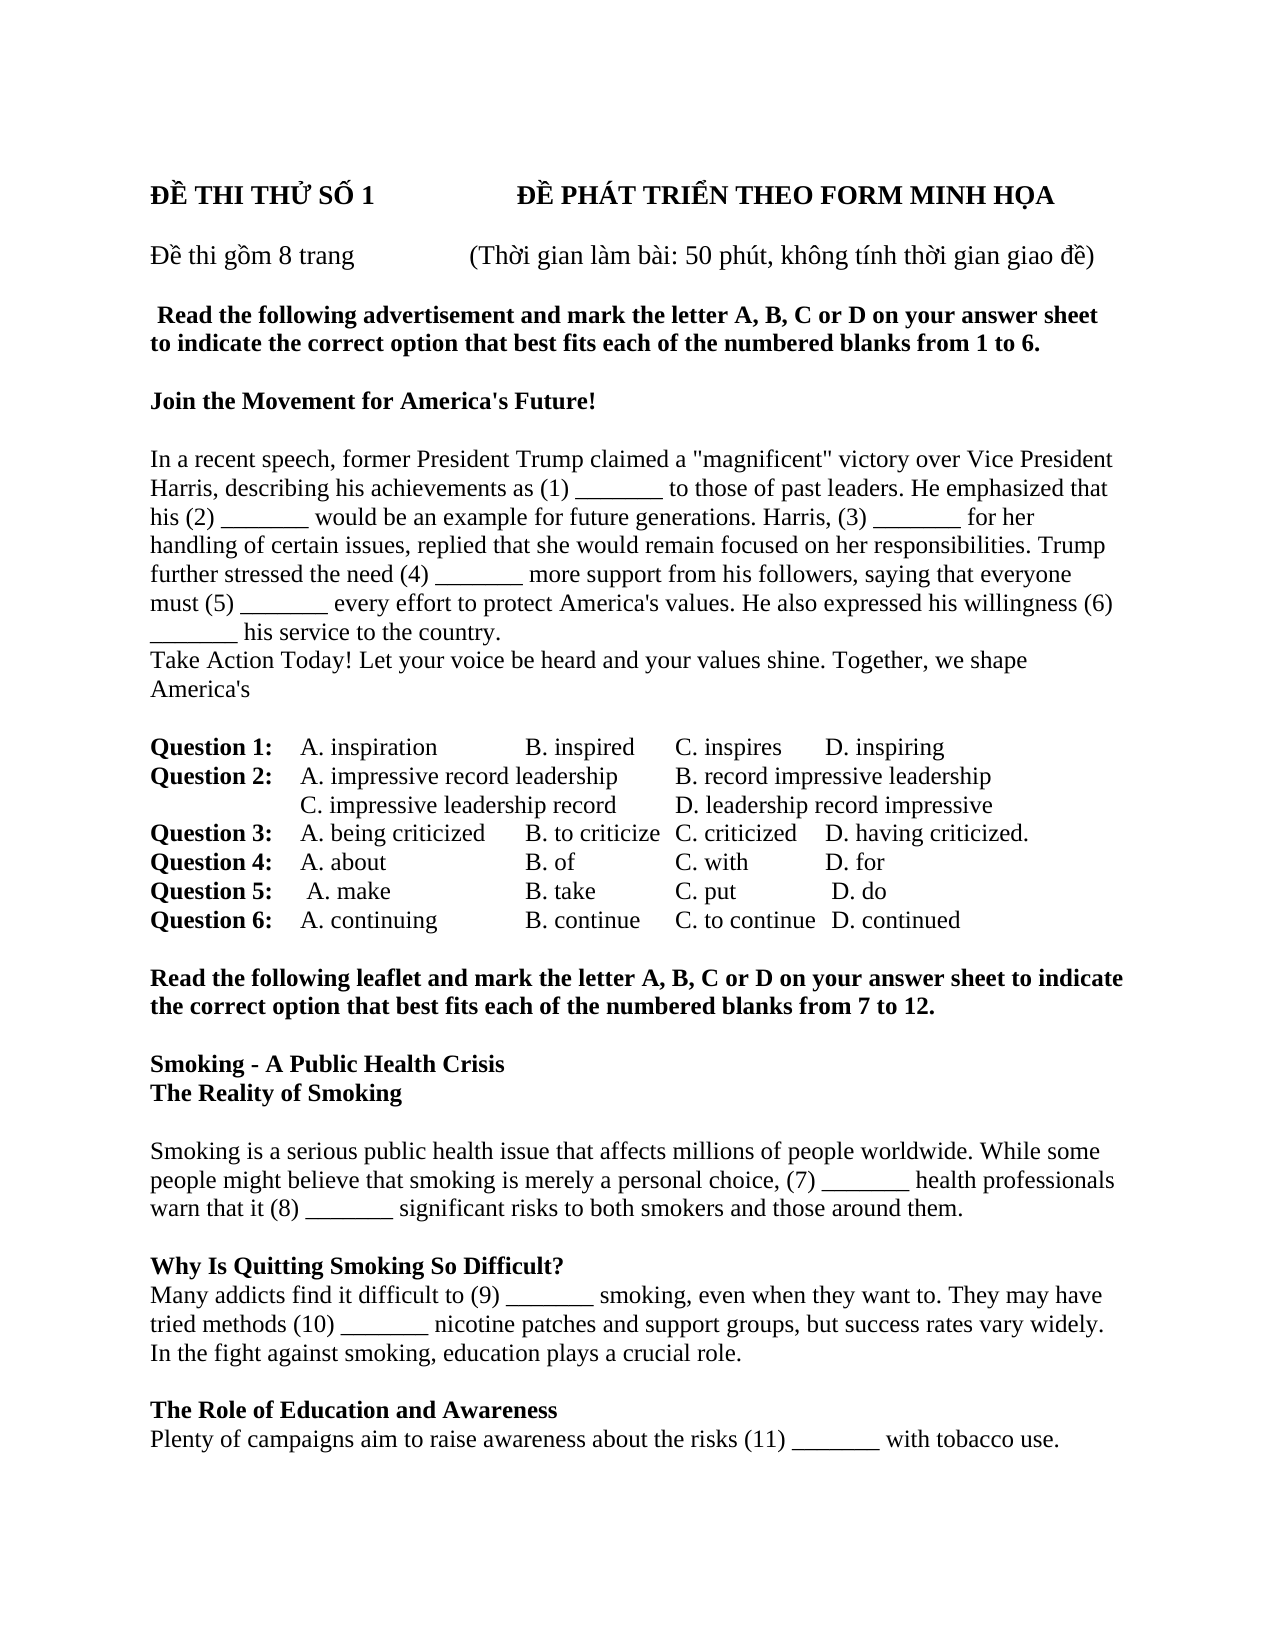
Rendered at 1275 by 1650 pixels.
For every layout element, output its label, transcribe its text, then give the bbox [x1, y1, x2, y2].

text Why Is Quitting Smoking So Difficult? Many addicts find it difficult to (9) _______ smoking, even when they want to. They may have tried methods (10) _______ nicotine patches and support groups, but success rates vary widely. In the fight against smoking, education plays a crucial role. [150, 1251, 1125, 1366]
text ĐỀ THI THỬ SỐ 1 ĐỀ PHÁT TRIỂN THEO FORM MINH HỌA [150, 179, 1125, 210]
text In a recent speech, former President Trump claimed a "magnificent" victory over Vice President Harris, describing his achievements as (1) _______ to those of past leaders. He emphasized that his (2) _______ would be an example for future generations. Harris, (3) _______ for her handling of certain issues, replied that she would remain focused on her responsibilities. Trump further stressed the need (4) _______ more support from his followers, saying that everyone must (5) _______ every effort to protect America's values. He also expressed his willingness (6) _______ his service to the country. Take Action Today! Let your voice be heard and your values shine. Together, we shape America's [150, 444, 1125, 703]
text C. impressive leadership record D. leadership record impressive Question 3: A. being criticized B. to criticize C. criticized D. having criticized. Question 4: A. about B. of C. with D. for Question 5: A. make B. take C. put D. do Question 6: A. continuing B. continue C. to continue D. continued [150, 790, 1125, 933]
text Smoking - A Public Health Crisis The Reality of Smoking [150, 1049, 1125, 1107]
text Question 1: A. inspiration B. inspired C. inspires D. inspiring Question 2: A. impressive record leadership B. record impressive leadership [150, 732, 1125, 790]
text Join the Movement for America's Future! [150, 386, 1125, 415]
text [150, 1396, 1125, 1453]
text Đề thi gồm 8 trang (Thời gian làm bài: 50 phút, không tính thời gian giao đề) [150, 239, 1125, 271]
text Read the following advertisement and mark the letter A, B, C or D on your answer sheet to indicate the correct option that best fits each of the numbered blanks from 1 to 6. [150, 300, 1125, 357]
text Read the following leaflet and mark the letter A, B, C or D on your answer sheet to indicate the correct option that best fits each of the numbered blanks from 7 to 12. [150, 963, 1125, 1020]
text Smoking is a serious public health issue that affects millions of people worldwide. While some people might believe that smoking is merely a personal choice, (7) _______ health professionals warn that it (8) _______ significant risks to both smokers and those around them. [150, 1136, 1125, 1222]
